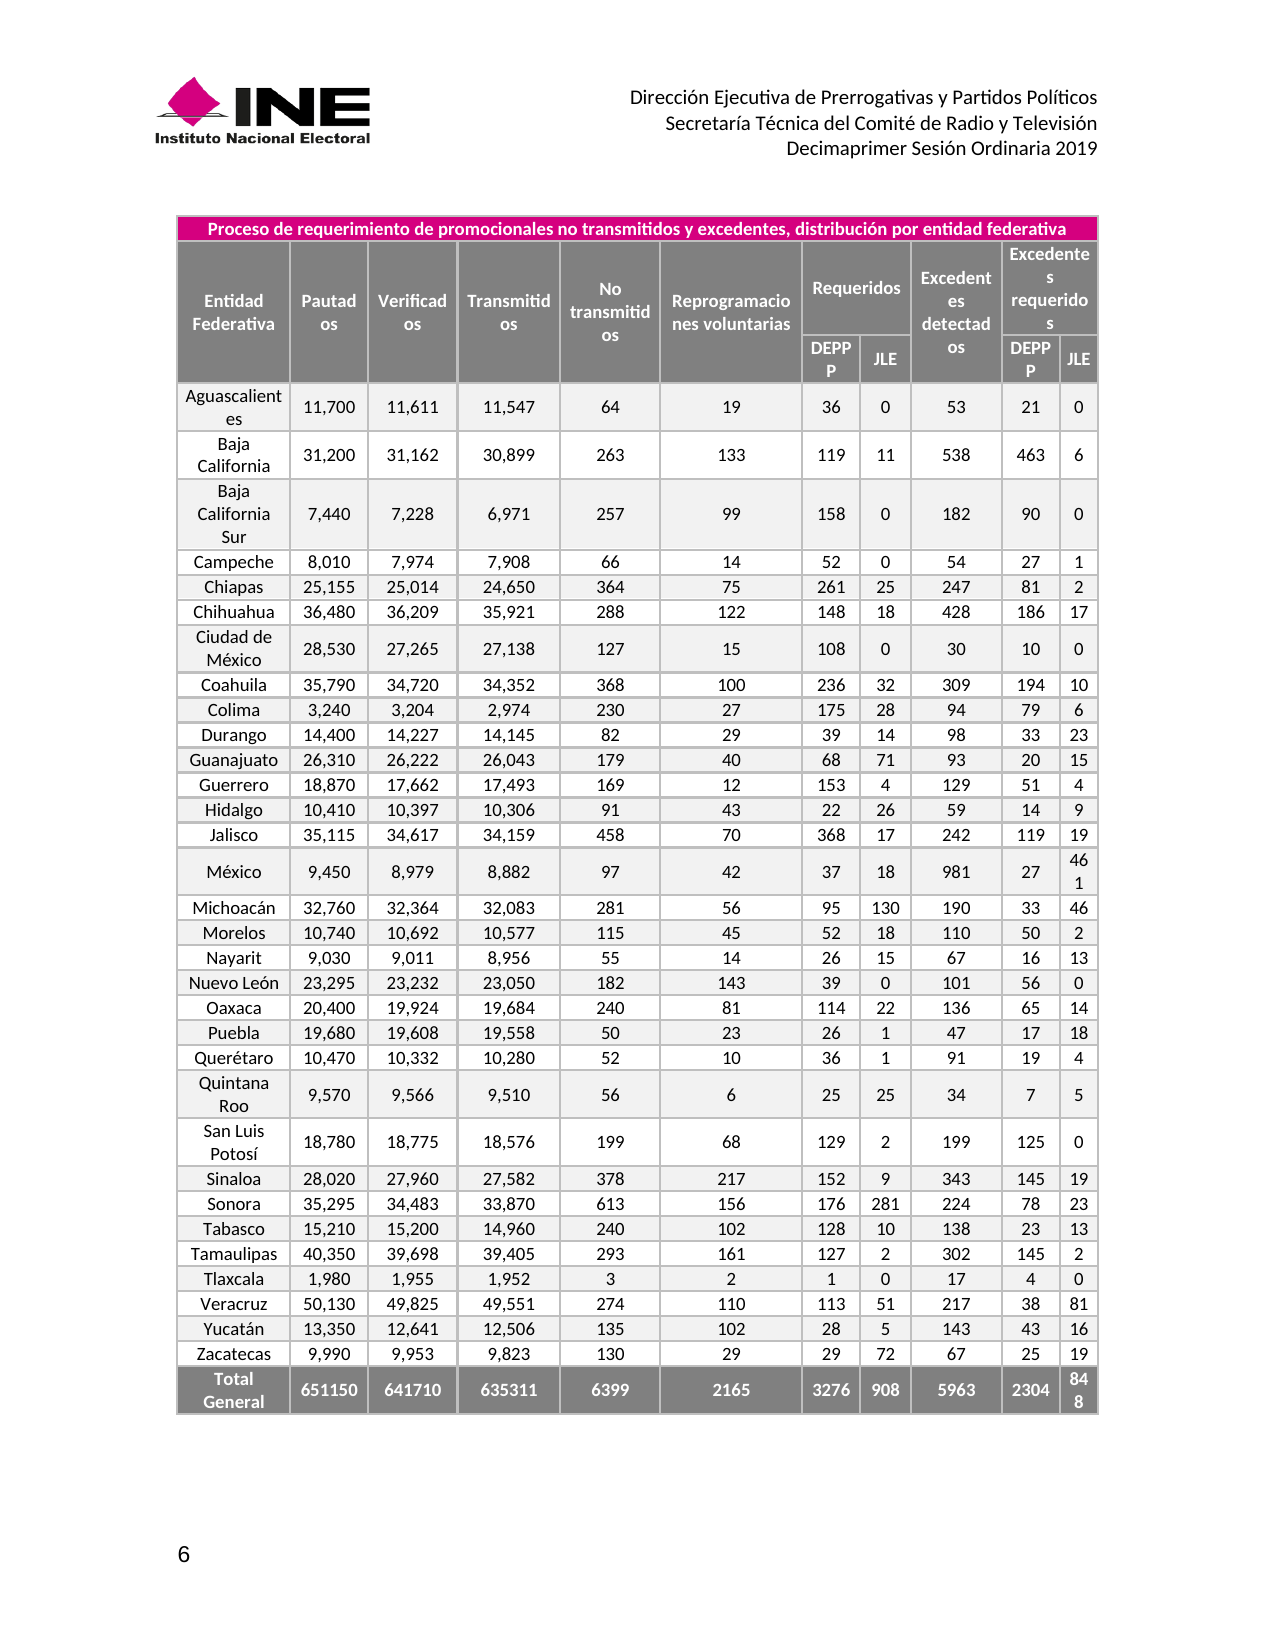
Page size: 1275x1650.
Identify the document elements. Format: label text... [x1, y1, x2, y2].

table_cell 15,210 [291, 1217, 367, 1240]
table_cell 2 [661, 1267, 801, 1290]
table_cell 49,551 [459, 1292, 559, 1315]
table_cell 36,480 [291, 601, 367, 623]
table_cell 263 [561, 432, 659, 478]
table_cell 81 [661, 996, 801, 1019]
table_cell 5 [861, 1317, 910, 1340]
table_cell 0 [861, 971, 910, 994]
table_cell 25,155 [291, 576, 367, 598]
table_cell 13,350 [291, 1317, 367, 1340]
table_cell 9 [861, 1167, 910, 1190]
table_cell 153 [803, 774, 859, 796]
table_cell 110 [661, 1292, 801, 1315]
table_cell 38 [1003, 1292, 1059, 1315]
table_cell 93 [912, 749, 1001, 771]
table_cell 130 [561, 1342, 659, 1365]
table_cell Excedentes requeridos [1003, 242, 1097, 334]
table_cell 148 [803, 601, 859, 623]
table_cell 14,400 [291, 724, 367, 746]
table_cell Reprogramaciones voluntarias [661, 242, 801, 382]
table_cell 538 [912, 432, 1001, 478]
table_cell 129 [912, 774, 1001, 796]
table_cell San Luis Potosí [178, 1119, 289, 1165]
table_cell 179 [561, 749, 659, 771]
table_cell Michoacán [178, 896, 289, 919]
table_cell 9,030 [291, 946, 367, 969]
table_cell 981 [912, 849, 1001, 894]
table_cell 182 [912, 480, 1001, 548]
table_cell 32 [861, 674, 910, 696]
table_cell 1 [861, 1021, 910, 1044]
table_cell Zacatecas [178, 1342, 289, 1365]
table_cell 10 [1061, 674, 1097, 696]
table_cell 236 [803, 674, 859, 696]
table_cell 52 [803, 921, 859, 944]
table_cell 23 [1061, 724, 1097, 746]
table_cell 115 [561, 921, 659, 944]
table_cell 176 [803, 1192, 859, 1215]
table_cell Puebla [178, 1021, 289, 1044]
table_cell Verificados [369, 242, 456, 382]
table_cell 33 [1003, 896, 1059, 919]
table_cell 302 [912, 1242, 1001, 1265]
table_cell 463 [1003, 432, 1059, 478]
table_cell 10 [861, 1217, 910, 1240]
table_cell 40,350 [291, 1242, 367, 1265]
table_cell 5 [1061, 1071, 1097, 1117]
table_cell 47 [912, 1021, 1001, 1044]
table_cell 0 [1061, 626, 1097, 671]
table_cell 161 [661, 1242, 801, 1265]
table_cell 281 [561, 896, 659, 919]
table_cell 22 [803, 799, 859, 821]
table_cell 651,150 [291, 1367, 367, 1413]
table_cell 102 [661, 1317, 801, 1340]
table_cell Baja California Sur [178, 480, 289, 548]
table_cell 18,775 [369, 1119, 456, 1165]
table_cell 199 [561, 1119, 659, 1165]
table_cell 35,295 [291, 1192, 367, 1215]
table_cell 30 [912, 626, 1001, 671]
table_cell 52 [803, 551, 859, 573]
table_cell 39,698 [369, 1242, 456, 1265]
table_cell 19 [1061, 824, 1097, 846]
table_cell 5,963 [912, 1367, 1001, 1413]
table_cell 4 [1061, 1046, 1097, 1069]
table_cell 26,310 [291, 749, 367, 771]
table_cell 71 [861, 749, 910, 771]
table_cell Sinaloa [178, 1167, 289, 1190]
table_cell 7,228 [369, 480, 456, 548]
table_cell México [178, 849, 289, 894]
table_cell Aguascalientes [178, 384, 289, 430]
table_cell 4 [1003, 1267, 1059, 1290]
table_cell 18,576 [459, 1119, 559, 1165]
table_cell 8,979 [369, 849, 456, 894]
table_cell 2,974 [459, 699, 559, 721]
table_cell 27,582 [459, 1167, 559, 1190]
table_cell 16 [1061, 1317, 1097, 1340]
table_cell Requeridos [803, 242, 910, 334]
table_cell 23 [1061, 1192, 1097, 1215]
table_cell 10,410 [291, 799, 367, 821]
table_cell 3,240 [291, 699, 367, 721]
table_cell 242 [912, 824, 1001, 846]
table_cell 4 [1061, 774, 1097, 796]
table_cell 34,483 [369, 1192, 456, 1215]
table_cell Tlaxcala [178, 1267, 289, 1290]
table_cell 18 [1061, 1021, 1097, 1044]
table_cell 23,295 [291, 971, 367, 994]
table_cell 59 [912, 799, 1001, 821]
table_cell 31,162 [369, 432, 456, 478]
table_cell 35,790 [291, 674, 367, 696]
table_cell 119 [1003, 824, 1059, 846]
table_cell 14 [1003, 799, 1059, 821]
table_cell 42 [661, 849, 801, 894]
table_cell 130 [861, 896, 910, 919]
table_cell 17,662 [369, 774, 456, 796]
table_cell 31,200 [291, 432, 367, 478]
table_cell 75 [661, 576, 801, 598]
table_cell 12,641 [369, 1317, 456, 1340]
table_cell 138 [912, 1217, 1001, 1240]
table_cell Ciudad de México [178, 626, 289, 671]
table_cell 18,870 [291, 774, 367, 796]
table_cell 26 [861, 799, 910, 821]
table_cell 36 [803, 1046, 859, 1069]
table_cell 33 [1003, 724, 1059, 746]
table_cell 143 [912, 1317, 1001, 1340]
table_cell 15 [1061, 749, 1097, 771]
table_cell 20 [1003, 749, 1059, 771]
table_cell 156 [661, 1192, 801, 1215]
table_cell 35,921 [459, 601, 559, 623]
table_cell 43 [661, 799, 801, 821]
table_cell 10,692 [369, 921, 456, 944]
table_cell 53 [912, 384, 1001, 430]
table_cell 101 [912, 971, 1001, 994]
table_cell Total General [178, 1367, 289, 1413]
table_cell 16 [1003, 946, 1059, 969]
table_cell 261 [803, 576, 859, 598]
table_cell 10,332 [369, 1046, 456, 1069]
table_cell 30,899 [459, 432, 559, 478]
table_cell No transmitidos [561, 242, 659, 382]
table_cell 293 [561, 1242, 659, 1265]
table_cell 23,050 [459, 971, 559, 994]
table_cell 22 [861, 996, 910, 1019]
table_cell 14 [661, 551, 801, 573]
table_cell 10,577 [459, 921, 559, 944]
table_cell 27 [1003, 849, 1059, 894]
table_cell 25 [861, 576, 910, 598]
table_cell 7,440 [291, 480, 367, 548]
table_cell 29 [661, 724, 801, 746]
table_cell 2 [1061, 921, 1097, 944]
table_cell 190 [912, 896, 1001, 919]
table_cell 72 [861, 1342, 910, 1365]
table_cell 343 [912, 1167, 1001, 1190]
table_cell Colima [178, 699, 289, 721]
table_cell 8,882 [459, 849, 559, 894]
table_cell 1 [803, 1267, 859, 1290]
table_cell 11 [861, 432, 910, 478]
table_cell 50,130 [291, 1292, 367, 1315]
table_cell 91 [561, 799, 659, 821]
table_cell 7,908 [459, 551, 559, 573]
table_cell 25,014 [369, 576, 456, 598]
table_cell 14 [1061, 996, 1097, 1019]
table_cell 94 [912, 699, 1001, 721]
table_cell 908 [861, 1367, 910, 1413]
table_cell 0 [861, 480, 910, 548]
table_cell Excedentes detectados [912, 242, 1001, 382]
table_cell 6 [661, 1071, 801, 1117]
table_cell 97 [561, 849, 659, 894]
table_cell 34,617 [369, 824, 456, 846]
table_cell 309 [912, 674, 1001, 696]
table_cell 199 [912, 1119, 1001, 1165]
table_cell 217 [661, 1167, 801, 1190]
table_cell 36,209 [369, 601, 456, 623]
table_cell 34 [912, 1071, 1001, 1117]
table_cell 64 [561, 384, 659, 430]
table_cell 11,611 [369, 384, 456, 430]
table_cell 39 [803, 971, 859, 994]
table_cell 91 [912, 1046, 1001, 1069]
table_cell 51 [861, 1292, 910, 1315]
table_cell 635,311 [459, 1367, 559, 1413]
table_cell 127 [803, 1242, 859, 1265]
table_cell 17 [1061, 601, 1097, 623]
table_cell 12,506 [459, 1317, 559, 1340]
table_cell 67 [912, 946, 1001, 969]
table_cell 9,510 [459, 1071, 559, 1117]
table_cell 46 [1061, 896, 1097, 919]
table_cell 32,364 [369, 896, 456, 919]
table_cell 125 [1003, 1119, 1059, 1165]
table_cell Baja California [178, 432, 289, 478]
table_cell 54 [912, 551, 1001, 573]
table_cell 119 [803, 432, 859, 478]
table_cell 10 [1003, 626, 1059, 671]
table_cell 18 [861, 849, 910, 894]
table_cell 18 [861, 601, 910, 623]
table_cell 29 [661, 1342, 801, 1365]
table_cell 127 [561, 626, 659, 671]
table_cell 26 [803, 946, 859, 969]
table_cell 17 [1003, 1021, 1059, 1044]
table_cell 0 [861, 551, 910, 573]
table_cell 1 [1061, 551, 1097, 573]
table_cell 28 [861, 699, 910, 721]
table_cell 6,399 [561, 1367, 659, 1413]
table_cell 2,304 [1003, 1367, 1059, 1413]
table_cell Chihuahua [178, 601, 289, 623]
table_cell 26,043 [459, 749, 559, 771]
table_cell 81 [1003, 576, 1059, 598]
table_cell 128 [803, 1217, 859, 1240]
table_cell Tabasco [178, 1217, 289, 1240]
table_cell 240 [561, 1217, 659, 1240]
table_cell 6 [1061, 699, 1097, 721]
table_cell 18,780 [291, 1119, 367, 1165]
table_cell 1 [861, 1046, 910, 1069]
table_cell Sonora [178, 1192, 289, 1215]
table_cell 12 [661, 774, 801, 796]
table_cell 136 [912, 996, 1001, 1019]
table_cell 458 [561, 824, 659, 846]
table_cell 10,740 [291, 921, 367, 944]
table_cell 49,825 [369, 1292, 456, 1315]
table_cell 0 [1061, 1119, 1097, 1165]
table_cell 6 [1061, 432, 1097, 478]
table_cell 10 [661, 1046, 801, 1069]
table_cell 56 [661, 896, 801, 919]
table_cell 428 [912, 601, 1001, 623]
table_cell 50 [1003, 921, 1059, 944]
table_cell 10,280 [459, 1046, 559, 1069]
table_cell 27,138 [459, 626, 559, 671]
table_cell 9,450 [291, 849, 367, 894]
table_cell 25 [803, 1071, 859, 1117]
table_cell 0 [1061, 971, 1097, 994]
table_cell 19,924 [369, 996, 456, 1019]
table_cell 32,083 [459, 896, 559, 919]
table_cell 14,960 [459, 1217, 559, 1240]
table_cell 9,566 [369, 1071, 456, 1117]
table_cell 26,222 [369, 749, 456, 771]
table_cell 9,823 [459, 1342, 559, 1365]
table_cell 28,530 [291, 626, 367, 671]
table_cell 368 [803, 824, 859, 846]
table_cell 25 [1003, 1342, 1059, 1365]
table_cell Veracruz [178, 1292, 289, 1315]
table_cell 10,306 [459, 799, 559, 821]
table_cell 24,650 [459, 576, 559, 598]
table_cell 240 [561, 996, 659, 1019]
table_cell 17 [861, 824, 910, 846]
table_cell 9,570 [291, 1071, 367, 1117]
table_cell 108 [803, 626, 859, 671]
table_cell 45 [661, 921, 801, 944]
table_cell 32,760 [291, 896, 367, 919]
table_cell 1,955 [369, 1267, 456, 1290]
table_cell 10,470 [291, 1046, 367, 1069]
table_cell 9,953 [369, 1342, 456, 1365]
table_cell 2 [861, 1242, 910, 1265]
table_cell 848 [1061, 1367, 1097, 1413]
table_cell 34,352 [459, 674, 559, 696]
table_cell 15,200 [369, 1217, 456, 1240]
table_cell 14,227 [369, 724, 456, 746]
table_cell 66 [561, 551, 659, 573]
table_cell 613 [561, 1192, 659, 1215]
table_cell 34,720 [369, 674, 456, 696]
table_cell 0 [861, 384, 910, 430]
table_cell 79 [1003, 699, 1059, 721]
table_cell 14 [861, 724, 910, 746]
table_cell Quintana Roo [178, 1071, 289, 1117]
table_cell 143 [661, 971, 801, 994]
table_cell JLE [861, 336, 910, 382]
table_cell 0 [1061, 480, 1097, 548]
table_cell Guanajuato [178, 749, 289, 771]
table_cell 7,974 [369, 551, 456, 573]
table_cell 6,971 [459, 480, 559, 548]
table_cell 19,608 [369, 1021, 456, 1044]
table_cell 182 [561, 971, 659, 994]
table_cell Tamaulipas [178, 1242, 289, 1265]
table_cell 15 [661, 626, 801, 671]
table_cell 281 [861, 1192, 910, 1215]
table_cell Entidad Federativa [178, 242, 289, 382]
table_cell 0 [1061, 384, 1097, 430]
table_cell 19,558 [459, 1021, 559, 1044]
table_cell 52 [561, 1046, 659, 1069]
table_cell Coahuila [178, 674, 289, 696]
table_cell 247 [912, 576, 1001, 598]
table_cell 2 [1061, 1242, 1097, 1265]
table_cell 29 [803, 1342, 859, 1365]
table_cell 3 [561, 1267, 659, 1290]
table_header Proceso de requerimiento de promocionales no transmitidos y excedentes, distribución por entidad federativa [178, 217, 1097, 240]
table_cell Oaxaca [178, 996, 289, 1019]
table_cell 3,276 [803, 1367, 859, 1413]
table_cell Guerrero [178, 774, 289, 796]
table_cell 70 [661, 824, 801, 846]
table_cell 133 [661, 432, 801, 478]
table_cell 55 [561, 946, 659, 969]
table_cell 0 [861, 626, 910, 671]
table_cell 364 [561, 576, 659, 598]
picture [153, 73, 370, 147]
table_cell 39,405 [459, 1242, 559, 1265]
table_cell 4 [861, 774, 910, 796]
table_cell 13 [1061, 1217, 1097, 1240]
table_cell 26 [803, 1021, 859, 1044]
table_cell 28 [803, 1317, 859, 1340]
table_cell 34,159 [459, 824, 559, 846]
table_cell 2 [861, 1119, 910, 1165]
table_cell 194 [1003, 674, 1059, 696]
table_cell 2,165 [661, 1367, 801, 1413]
table_cell Yucatán [178, 1317, 289, 1340]
table_cell 50 [561, 1021, 659, 1044]
table_cell 9,990 [291, 1342, 367, 1365]
table_cell 35,115 [291, 824, 367, 846]
table_cell 2 [1061, 576, 1097, 598]
table_cell 95 [803, 896, 859, 919]
table_cell 9,011 [369, 946, 456, 969]
table_cell 40 [661, 749, 801, 771]
table_cell 152 [803, 1167, 859, 1190]
table_cell 461 [1061, 849, 1097, 894]
table_cell 19,684 [459, 996, 559, 1019]
table_cell Morelos [178, 921, 289, 944]
table_cell Hidalgo [178, 799, 289, 821]
table_cell 100 [661, 674, 801, 696]
table_cell 0 [1061, 1267, 1097, 1290]
table_cell 43 [1003, 1317, 1059, 1340]
table_cell 67 [912, 1342, 1001, 1365]
table_cell 25 [861, 1071, 910, 1117]
table_cell 224 [912, 1192, 1001, 1215]
table_cell 230 [561, 699, 659, 721]
table_cell 122 [661, 601, 801, 623]
table_cell 1,980 [291, 1267, 367, 1290]
table_cell 135 [561, 1317, 659, 1340]
table_cell 175 [803, 699, 859, 721]
table_cell 217 [912, 1292, 1001, 1315]
table_cell 378 [561, 1167, 659, 1190]
table_cell 21 [1003, 384, 1059, 430]
table_cell 169 [561, 774, 659, 796]
table_cell 1,952 [459, 1267, 559, 1290]
table_cell Durango [178, 724, 289, 746]
table_cell 145 [1003, 1167, 1059, 1190]
table_cell 27 [661, 699, 801, 721]
table_cell 19 [1061, 1167, 1097, 1190]
table_cell JLE [1061, 336, 1097, 382]
table_cell 33,870 [459, 1192, 559, 1215]
table_cell 186 [1003, 601, 1059, 623]
table_cell 15 [861, 946, 910, 969]
table_cell 113 [803, 1292, 859, 1315]
table_cell Campeche [178, 551, 289, 573]
table_cell 14,145 [459, 724, 559, 746]
table_cell 110 [912, 921, 1001, 944]
table_cell 274 [561, 1292, 659, 1315]
table_cell DEPPP [803, 336, 859, 382]
table_cell 36 [803, 384, 859, 430]
table_cell 39 [803, 724, 859, 746]
table_cell 257 [561, 480, 659, 548]
table_cell 129 [803, 1119, 859, 1165]
table_cell 7 [1003, 1071, 1059, 1117]
table_cell Jalisco [178, 824, 289, 846]
table_cell 27,265 [369, 626, 456, 671]
table_cell 56 [561, 1071, 659, 1117]
table_cell Querétaro [178, 1046, 289, 1069]
table_cell 23 [661, 1021, 801, 1044]
table_cell 82 [561, 724, 659, 746]
table_cell 68 [661, 1119, 801, 1165]
table_cell 11,700 [291, 384, 367, 430]
table_cell 3,204 [369, 699, 456, 721]
table_cell 99 [661, 480, 801, 548]
table_cell 19 [1061, 1342, 1097, 1365]
table_cell 8,956 [459, 946, 559, 969]
table_cell 11,547 [459, 384, 559, 430]
table_cell 9 [1061, 799, 1097, 821]
table_cell Chiapas [178, 576, 289, 598]
table_cell 0 [861, 1267, 910, 1290]
table_cell Pautados [291, 242, 367, 382]
table_cell 145 [1003, 1242, 1059, 1265]
table_cell 37 [803, 849, 859, 894]
table_cell 27,960 [369, 1167, 456, 1190]
table_cell 18 [861, 921, 910, 944]
table_cell 368 [561, 674, 659, 696]
table_cell DEPPP [1003, 336, 1059, 382]
table_cell 17 [912, 1267, 1001, 1290]
table_cell 102 [661, 1217, 801, 1240]
table_cell 19 [1003, 1046, 1059, 1069]
table_cell 56 [1003, 971, 1059, 994]
table_cell 17,493 [459, 774, 559, 796]
table_cell 65 [1003, 996, 1059, 1019]
table_cell 19 [661, 384, 801, 430]
table_cell 78 [1003, 1192, 1059, 1215]
table_cell 23,232 [369, 971, 456, 994]
table_cell 23 [1003, 1217, 1059, 1240]
table_cell 98 [912, 724, 1001, 746]
table_cell 68 [803, 749, 859, 771]
table_cell 19,680 [291, 1021, 367, 1044]
table_cell Nuevo León [178, 971, 289, 994]
table_cell 81 [1061, 1292, 1097, 1315]
table_cell 8,010 [291, 551, 367, 573]
table_cell 158 [803, 480, 859, 548]
table_cell Nayarit [178, 946, 289, 969]
table_cell 13 [1061, 946, 1097, 969]
table_cell 51 [1003, 774, 1059, 796]
table_cell 90 [1003, 480, 1059, 548]
table_cell 28,020 [291, 1167, 367, 1190]
table_cell 20,400 [291, 996, 367, 1019]
table_cell 114 [803, 996, 859, 1019]
table_cell 288 [561, 601, 659, 623]
table_cell 641,710 [369, 1367, 456, 1413]
table_cell 14 [661, 946, 801, 969]
table_cell 27 [1003, 551, 1059, 573]
table_cell Transmitidos [459, 242, 559, 382]
table_cell 10,397 [369, 799, 456, 821]
